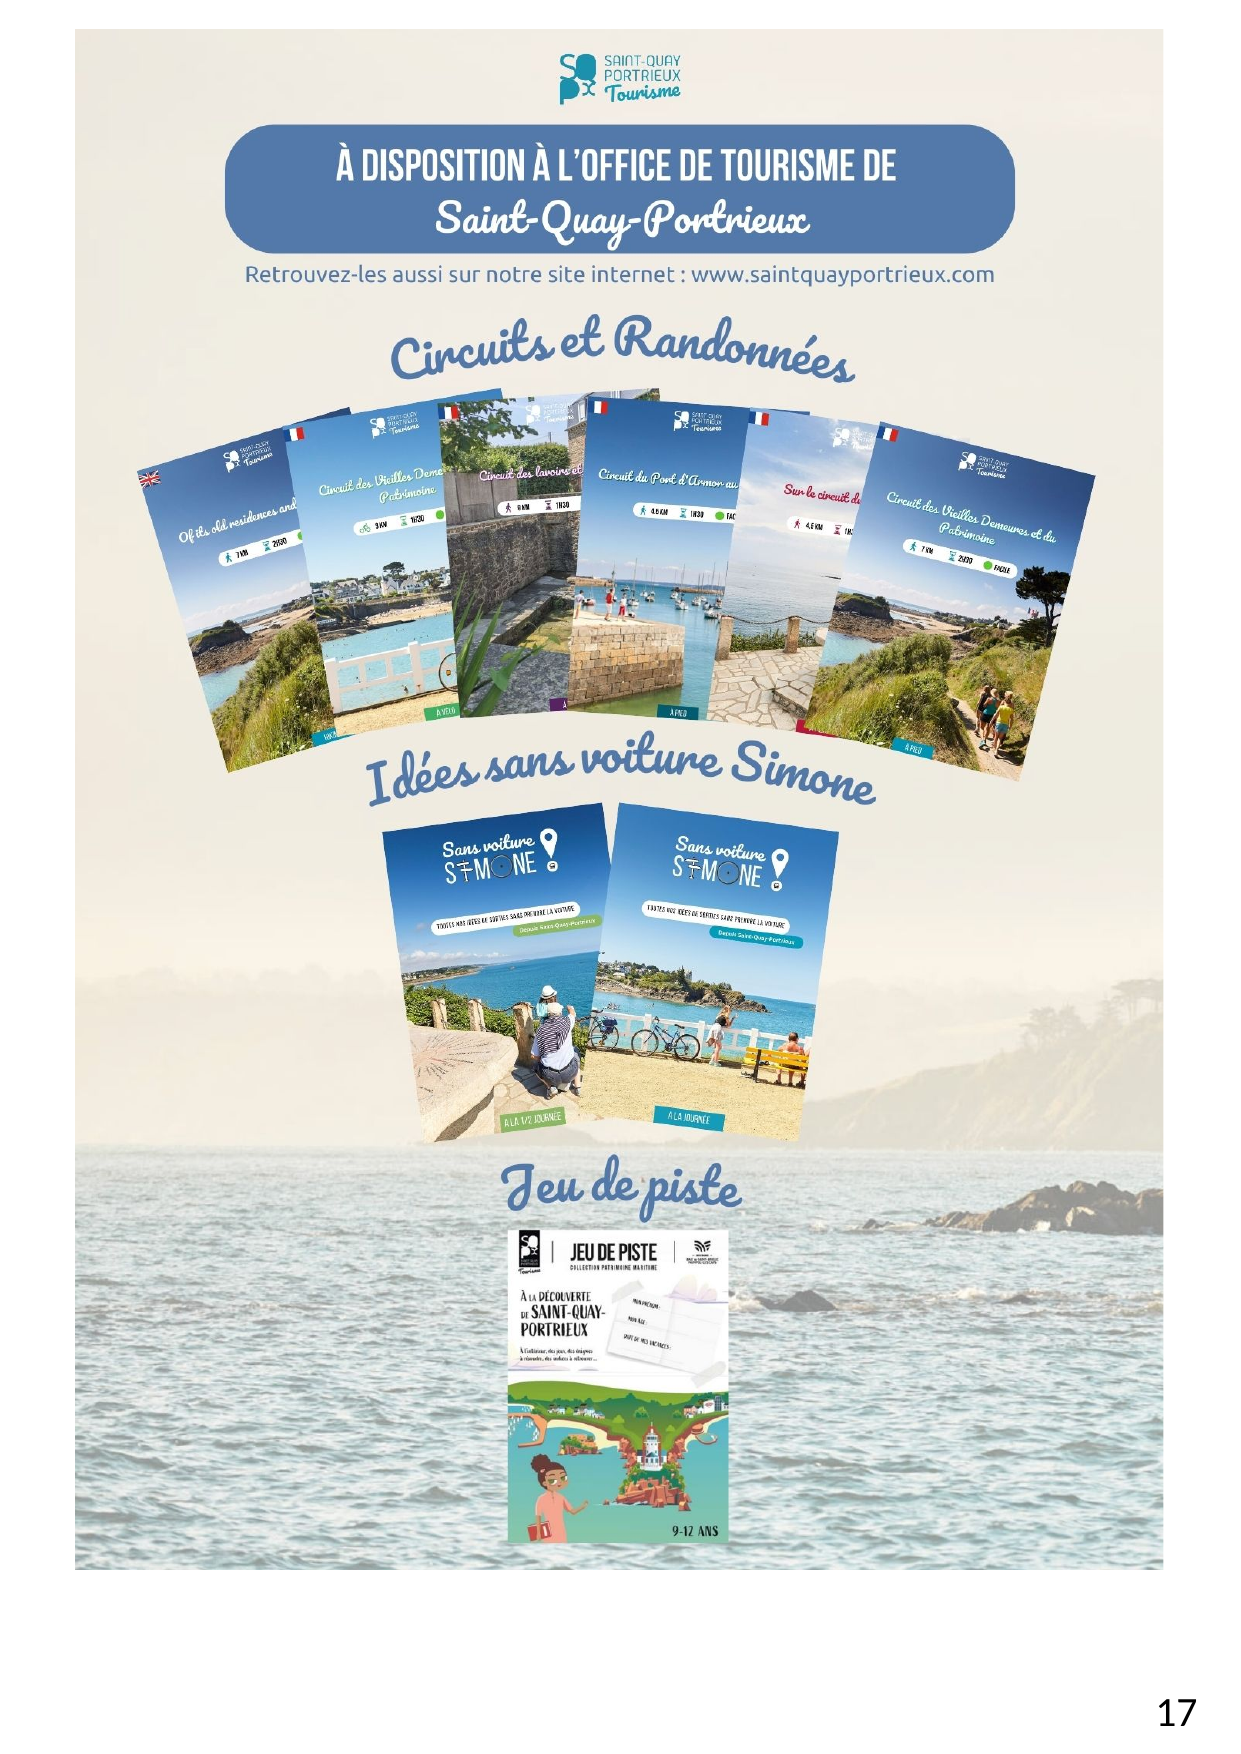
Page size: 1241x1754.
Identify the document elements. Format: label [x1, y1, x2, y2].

picture [75, 29, 1164, 1570]
